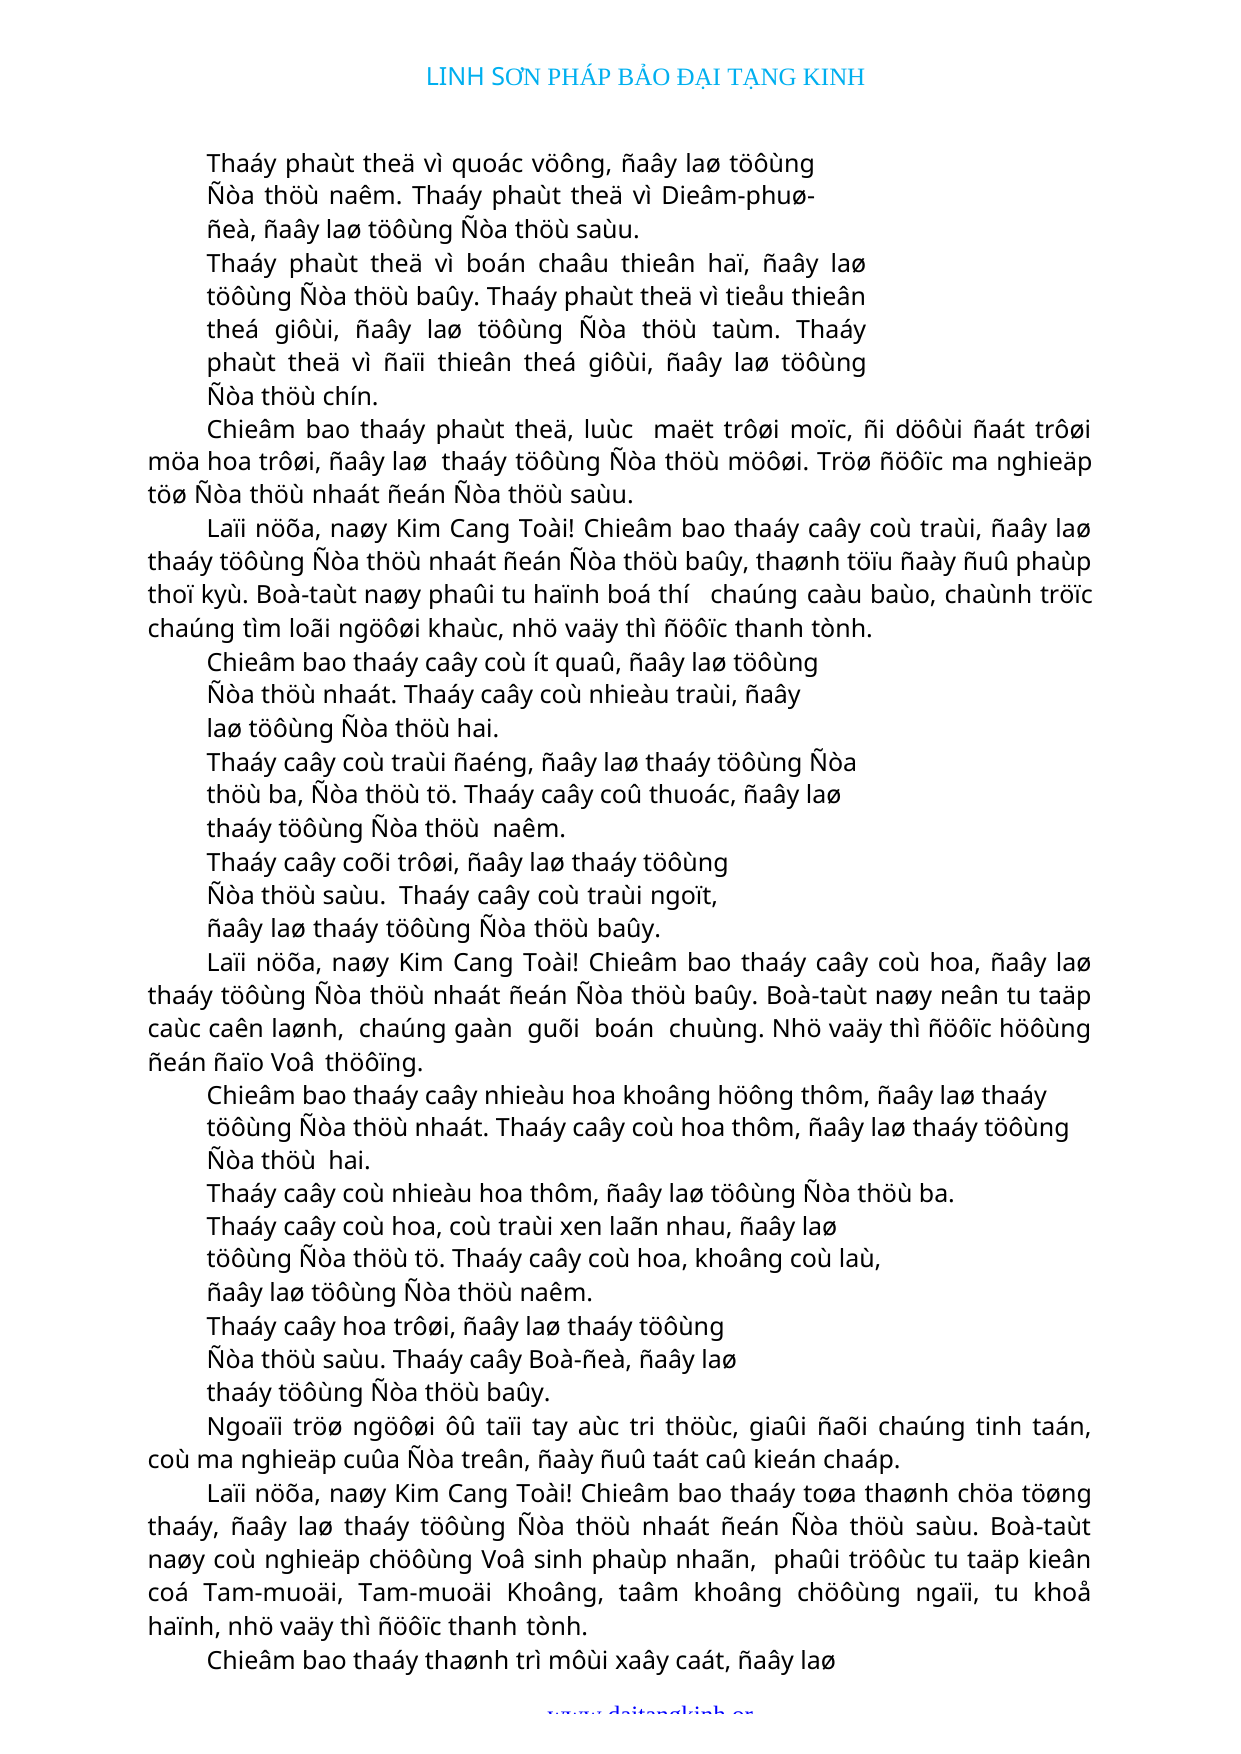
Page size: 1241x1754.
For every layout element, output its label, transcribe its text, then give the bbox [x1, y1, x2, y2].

text Thaáy phaùt theä vì quoác vöông, ñaây laø töôùng Ñòa thöù naêm. Thaáy phaùt theä vì Dieâm-phuø-ñeà, ñaây laø töôùng Ñòa thöù saùu. [206, 145, 816, 246]
text Thaáy caây coõi trôøi, ñaây laø thaáy töôùng Ñòa thöù saùu. Thaáy caây coù traùi ngoït, ñaây laø thaáy töôùng Ñòa thöù baûy. [206, 845, 774, 945]
text Ngoaïi tröø ngöôøi ôû taïi tay aùc tri thöùc, giaûi ñaõi chaúng tinh taán, coù ma nghieäp cuûa Ñòa treân, ñaày ñuû taát caû kieán chaáp. [147, 1409, 1092, 1476]
text Laïi nöõa, naøy Kim Cang Toài! Chieâm bao thaáy toøa thaønh chöa töøng thaáy, ñaây laø thaáy töôùng Ñòa thöù nhaát ñeán Ñòa thöù saùu. Boà-taùt naøy coù nghieäp chöôùng Voâ sinh phaùp nhaãn, phaûi tröôùc tu taäp kieân coá Tam-muoäi, Tam-muoäi Khoâng, taâm khoâng chöôùng ngaïi, tu khoå haïnh, nhö vaäy thì ñöôïc thanh tònh. [147, 1476, 1093, 1643]
text Thaáy caây coù traùi ñaéng, ñaây laø thaáy töôùng Ñòa thöù ba, Ñòa thöù tö. Thaáy caây coû thuoác, ñaây laø thaáy töôùng Ñòa thöù naêm. [206, 744, 903, 845]
text Laïi nöõa, naøy Kim Cang Toài! Chieâm bao thaáy caây coù traùi, ñaây laø thaáy töôùng Ñòa thöù nhaát ñeán Ñòa thöù baûy, thaønh töïu ñaày ñuû phaùp thoï kyù. Boà-taùt naøy phaûi tu haïnh boá thí chaúng caàu baùo, chaùnh tröïc chaúng tìm loãi ngöôøi khaùc, nhö vaäy thì ñöôïc thanh tònh. [147, 511, 1093, 644]
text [206, 1643, 903, 1676]
text Chieâm bao thaáy phaùt theä, luùc maët trôøi moïc, ñi döôùi ñaát trôøi möa hoa trôøi, ñaây laø thaáy töôùng Ñòa thöù möôøi. Tröø ñöôïc ma nghieäp töø Ñòa thöù nhaát ñeán Ñòa thöù saùu. [147, 413, 1093, 511]
text Thaáy caây coù nhieàu hoa thôm, ñaây laø töôùng Ñòa thöù ba. [206, 1177, 1105, 1208]
text Chieâm bao thaáy caây coù ít quaû, ñaây laø töôùng Ñòa thöù nhaát. Thaáy caây coù nhieàu traùi, ñaây laø töôùng Ñòa thöù hai. [206, 644, 825, 744]
text Thaáy phaùt theä vì boán chaâu thieân haï, ñaây laø töôùng Ñòa thöù baûy. Thaáy phaùt theä vì tieåu thieân theá giôùi, ñaây laø töôùng Ñòa thöù taùm. Thaáy phaùt theä vì ñaïi thieân theá giôùi, ñaây laø töôùng Ñòa thöù chín. [206, 246, 867, 413]
text Thaáy caây coù hoa, coù traùi xen laãn nhau, ñaây laø töôùng Ñòa thöù tö. Thaáy caây coù hoa, khoâng coù laù, ñaây laø töôùng Ñòa thöù naêm. [206, 1208, 903, 1308]
text Chieâm bao thaáy caây nhieàu hoa khoâng höông thôm, ñaây laø thaáy töôùng Ñòa thöù nhaát. Thaáy caây coù hoa thôm, ñaây laø thaáy töôùng Ñòa thöù hai. [206, 1078, 1105, 1177]
text Thaáy caây hoa trôøi, ñaây laø thaáy töôùng Ñòa thöù saùu. Thaáy caây Boà-ñeà, ñaây laø thaáy töôùng Ñòa thöù baûy. [206, 1308, 756, 1409]
text Laïi nöõa, naøy Kim Cang Toài! Chieâm bao thaáy caây coù hoa, ñaây laø thaáy töôùng Ñòa thöù nhaát ñeán Ñòa thöù baûy. Boà-taùt naøy neân tu taäp caùc caên laønh, chaúng gaàn guõi boán chuùng. Nhö vaäy thì ñöôïc höôùng ñeán ñaïo Voâ thöôïng. [147, 945, 1093, 1078]
